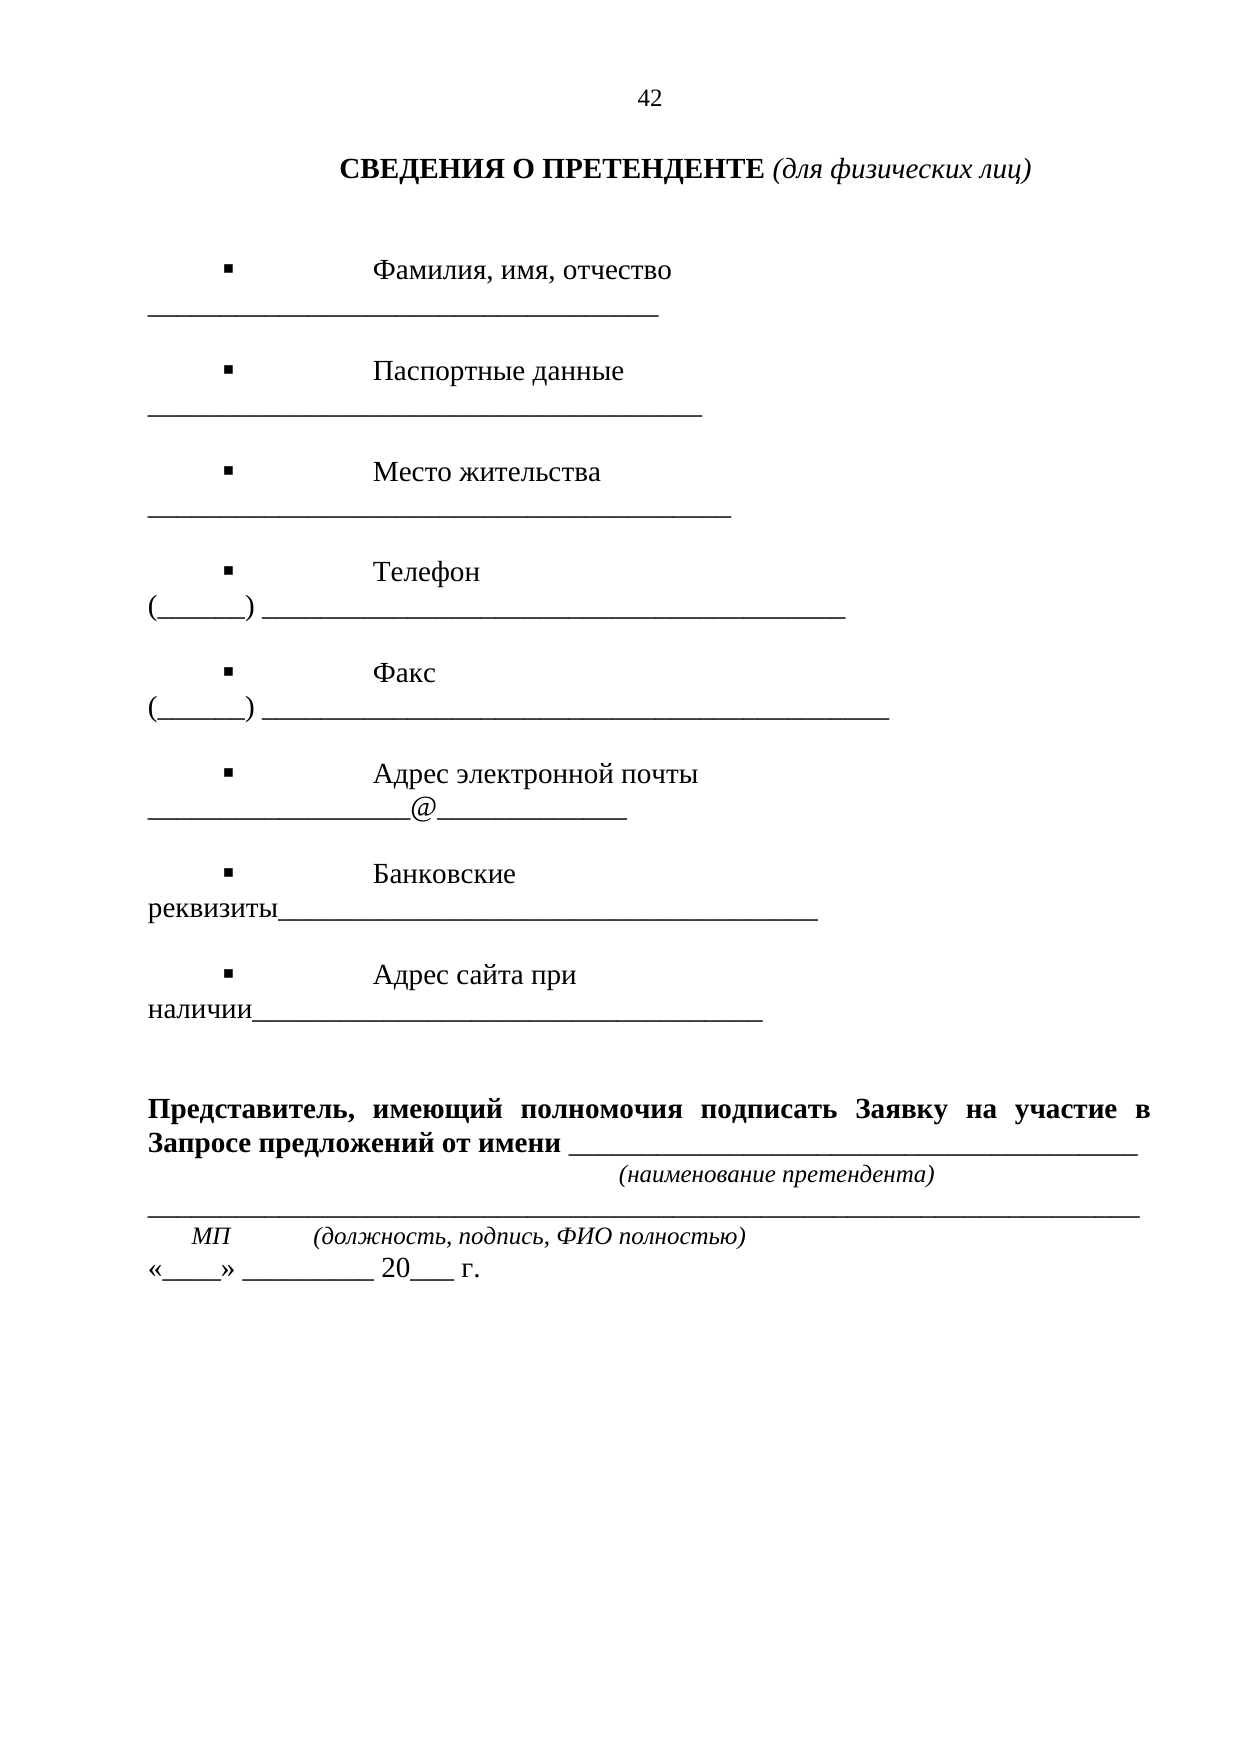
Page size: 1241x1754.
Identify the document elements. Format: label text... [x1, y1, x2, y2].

text (наименование претендента) [148, 1159, 1152, 1187]
list Паспортные данные ______________________________________ [148, 353, 1152, 420]
list Факс (______) ___________________________________________ [148, 655, 1152, 722]
list Фамилия, имя, отчество ___________________________________ [148, 252, 1152, 319]
text ____________________________________________________________________ [148, 1187, 1152, 1221]
text МП (должность, подпись, ФИО полностью) [148, 1221, 1152, 1250]
text СВЕДЕНИЯ О ПРЕТЕНДЕНТЕ (для физических лиц) [148, 152, 1152, 185]
list Банковские реквизиты_____________________________________ [148, 857, 1152, 924]
text Представитель, имеющий полномочия подписать Заявку на участие в Запросе предложений от имени _______________________________________ [148, 1092, 1152, 1159]
list Адрес электронной почты __________________@_____________ [148, 756, 1152, 823]
text «____» _________ 20___ г. [148, 1250, 1152, 1283]
list Адрес сайта при наличии___________________________________ [148, 957, 1152, 1024]
list Место жительства ________________________________________ [148, 454, 1152, 521]
list Телефон (______) ________________________________________ [148, 554, 1152, 622]
